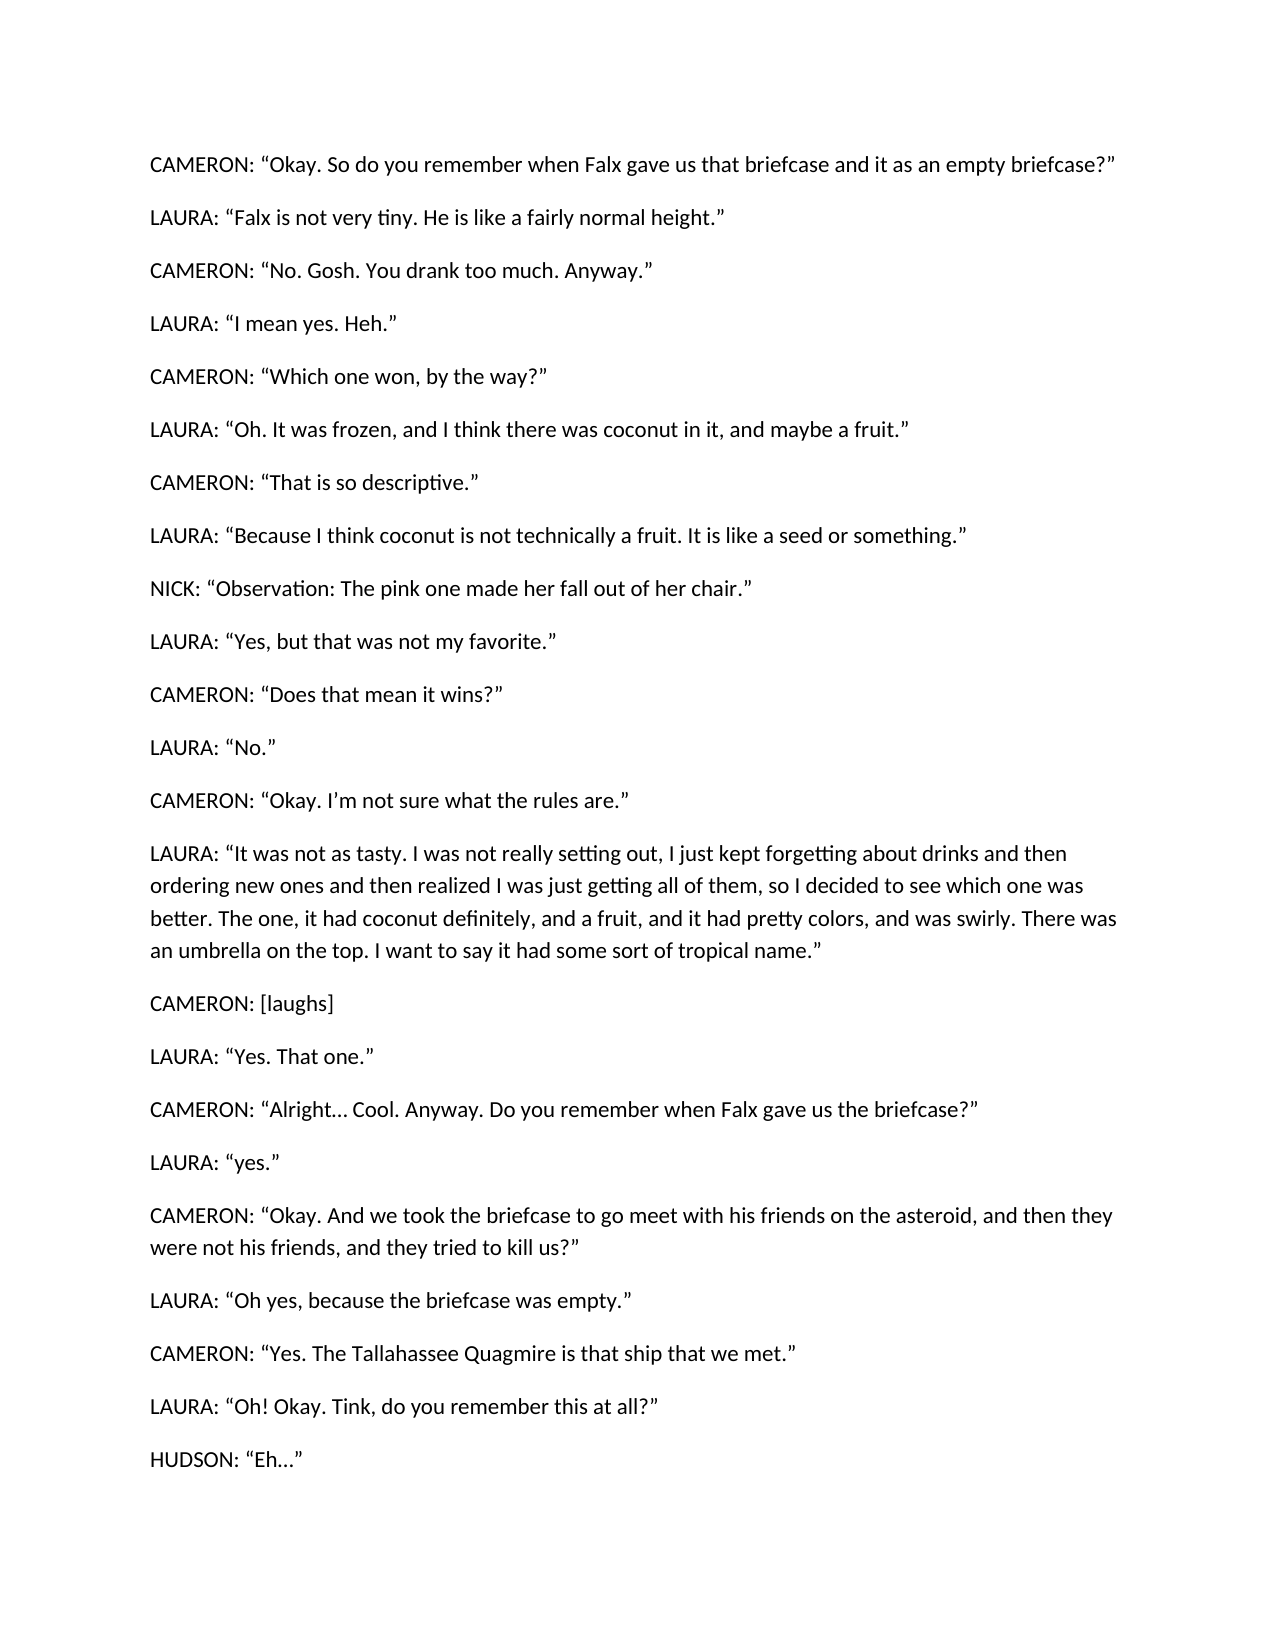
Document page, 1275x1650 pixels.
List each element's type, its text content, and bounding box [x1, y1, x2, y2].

text CAMERON: “Alright… Cool. Anyway. Do you remember when Falx gave us the briefcase?” [150, 1095, 1125, 1123]
text LAURA: “Oh! Okay. Tink, do you remember this at all?” [150, 1392, 1125, 1420]
text LAURA: “Oh. It was frozen, and I think there was coconut in it, and maybe a fruit.” [150, 415, 1125, 443]
text CAMERON: “Okay. I’m not sure what the rules are.” [150, 786, 1125, 814]
text CAMERON: “No. Gosh. You drank too much. Anyway.” [150, 256, 1125, 284]
text LAURA: “I mean yes. Heh.” [150, 309, 1125, 337]
text LAURA: “Yes. That one.” [150, 1042, 1125, 1070]
text CAMERON: “Which one won, by the way?” [150, 362, 1125, 390]
text CAMERON: [laughs] [150, 989, 1125, 1017]
text LAURA: “Falx is not very tiny. He is like a fairly normal height.” [150, 203, 1125, 231]
text LAURA: “yes.” [150, 1148, 1125, 1176]
text CAMERON: “That is so descriptive.” [150, 468, 1125, 496]
text CAMERON: “Okay. So do you remember when Falx gave us that briefcase and it as an empty briefcase?” [150, 150, 1125, 178]
text HUDSON: “Eh…” [150, 1445, 1125, 1473]
text NICK: “Observation: The pink one made her fall out of her chair.” [150, 574, 1125, 602]
text LAURA: “Oh yes, because the briefcase was empty.” [150, 1286, 1125, 1314]
text CAMERON: “Okay. And we took the briefcase to go meet with his friends on the asteroid, and then they were not his friends, and they tried to kill us?” [150, 1201, 1125, 1261]
text LAURA: “It was not as tasty. I was not really setting out, I just kept forgetting about drinks and then ordering new ones and then realized I was just getting all of them, so I decided to see which one was better. The one, it had coconut definitely, and a fruit, and it had pretty colors, and was swirly. There was an umbrella on the top. I want to say it had some sort of tropical name.” [150, 839, 1125, 964]
text LAURA: “Yes, but that was not my favorite.” [150, 627, 1125, 655]
text CAMERON: “Yes. The Tallahassee Quagmire is that ship that we met.” [150, 1339, 1125, 1367]
text LAURA: “No.” [150, 733, 1125, 761]
text CAMERON: “Does that mean it wins?” [150, 680, 1125, 708]
text LAURA: “Because I think coconut is not technically a fruit. It is like a seed or something.” [150, 521, 1125, 549]
